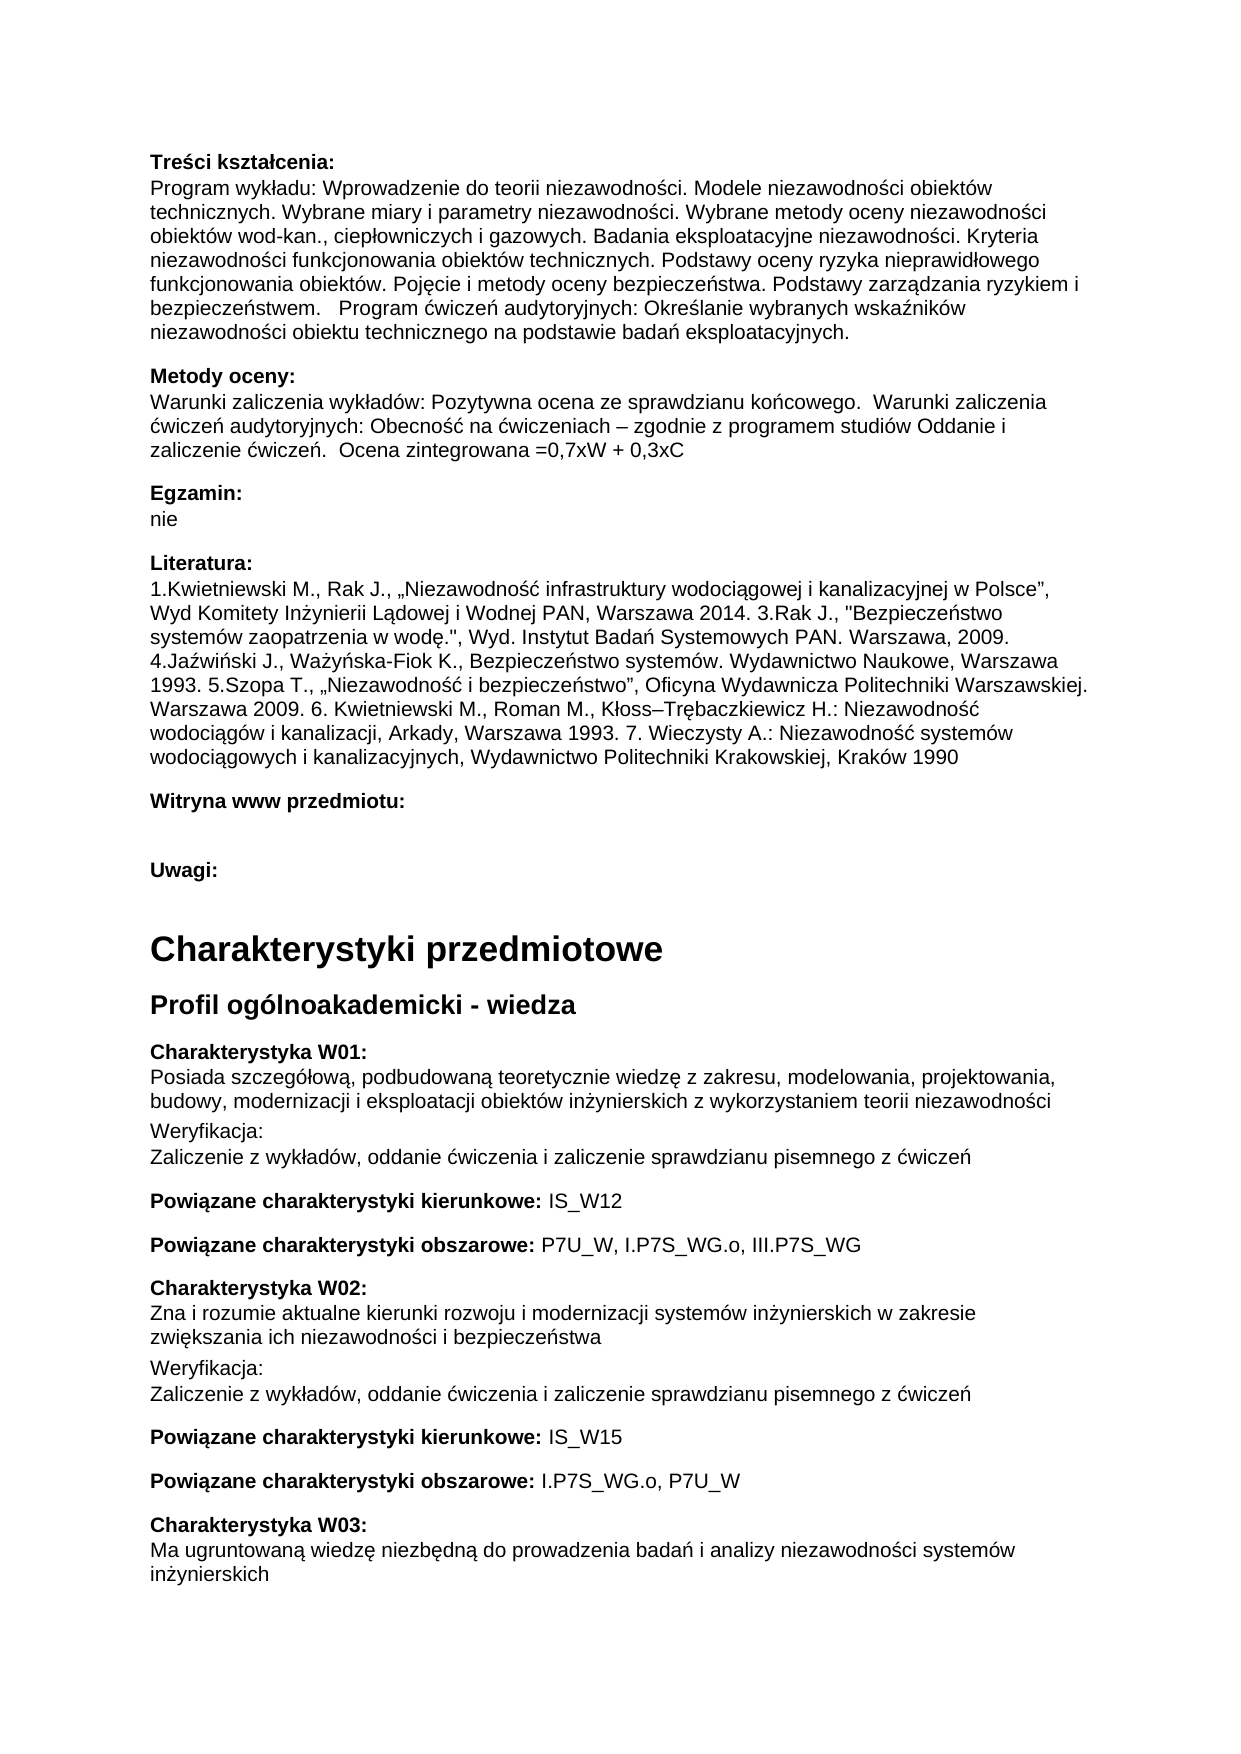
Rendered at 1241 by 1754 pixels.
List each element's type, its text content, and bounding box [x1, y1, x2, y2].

text Powiązane charakterystyki kierunkowe: IS_W15 [150, 1425, 1090, 1449]
text Ma ugruntowaną wiedzę niezbędną do prowadzenia badań i analizy niezawodności systemów inżynierskich [150, 1538, 1090, 1586]
text 1.Kwietniewski M., Rak J., „Niezawodność infrastruktury wodociągowej i kanalizacyjnej w Polsce”, Wyd Komitety Inżynierii Lądowej i Wodnej PAN, Warszawa 2014. 3.Rak J., "Bezpieczeństwo systemów zaopatrzenia w wodę.", Wyd. Instytut Badań Systemowych PAN. Warszawa, 2009. 4.Jaźwiński J., Ważyńska-Fiok K., Bezpieczeństwo systemów. Wydawnictwo Naukowe, Warszawa 1993. 5.Szopa T., „Niezawodność i bezpieczeństwo”, Oficyna Wydawnicza Politechniki Warszawskiej. Warszawa 2009. 6. Kwietniewski M., Roman M., Kłoss–Trębaczkiewicz H.: Niezawodność wodociągów i kanalizacji, Arkady, Warszawa 1993. 7. Wieczysty A.: Niezawodność systemów wodociągowych i kanalizacyjnych, Wydawnictwo Politechniki Krakowskiej, Kraków 1990 [150, 577, 1090, 769]
text Charakterystyka W01: [150, 1040, 1090, 1064]
text Program wykładu: Wprowadzenie do teorii niezawodności. Modele niezawodności obiektów technicznych. Wybrane miary i parametry niezawodności. Wybrane metody oceny niezawodności obiektów wod-kan., ciepłowniczych i gazowych. Badania eksploatacyjne niezawodności. Kryteria niezawodności funkcjonowania obiektów technicznych. Podstawy oceny ryzyka nieprawidłowego funkcjonowania obiektów. Pojęcie i metody oceny bezpieczeństwa. Podstawy zarządzania ryzykiem i bezpieczeństwem. Program ćwiczeń audytoryjnych: Określanie wybranych wskaźników niezawodności obiektu technicznego na podstawie badań eksploatacyjnych. [150, 176, 1090, 344]
text Witryna www przedmiotu: [150, 788, 1090, 812]
subtitle Profil ogólnoakademicki - wiedza [150, 989, 1090, 1020]
text Powiązane charakterystyki obszarowe: P7U_W, I.P7S_WG.o, III.P7S_WG [150, 1232, 1090, 1256]
text Weryfikacja: [150, 1119, 1090, 1143]
text Charakterystyka W02: [150, 1276, 1090, 1300]
text Warunki zaliczenia wykładów: Pozytywna ocena ze sprawdzianu końcowego. Warunki zaliczenia ćwiczeń audytoryjnych: Obecność na ćwiczeniach – zgodnie z programem studiów Oddanie i zaliczenie ćwiczeń. Ocena zintegrowana =0,7xW + 0,3xC [150, 389, 1090, 461]
text Uwagi: [150, 858, 1090, 882]
text Metody oceny: [150, 363, 1090, 387]
text Weryfikacja: [150, 1355, 1090, 1379]
text Zaliczenie z wykładów, oddanie ćwiczenia i zaliczenie sprawdzianu pisemnego z ćwiczeń [150, 1145, 1090, 1169]
text nie [150, 507, 1090, 531]
text Zna i rozumie aktualne kierunki rozwoju i modernizacji systemów inżynierskich w zakresie zwiększania ich niezawodności i bezpieczeństwa [150, 1301, 1090, 1349]
text Charakterystyka W03: [150, 1513, 1090, 1537]
text Powiązane charakterystyki kierunkowe: IS_W12 [150, 1189, 1090, 1213]
text Literatura: [150, 551, 1090, 575]
subtitle Charakterystyki przedmiotowe [150, 928, 1090, 969]
text Zaliczenie z wykładów, oddanie ćwiczenia i zaliczenie sprawdzianu pisemnego z ćwiczeń [150, 1381, 1090, 1405]
text Powiązane charakterystyki obszarowe: I.P7S_WG.o, P7U_W [150, 1469, 1090, 1493]
text Egzamin: [150, 481, 1090, 505]
text Posiada szczegółową, podbudowaną teoretycznie wiedzę z zakresu, modelowania, projektowania, budowy, modernizacji i eksploatacji obiektów inżynierskich z wykorzystaniem teorii niezawodności [150, 1065, 1090, 1113]
text Treści kształcenia: [150, 150, 1090, 174]
